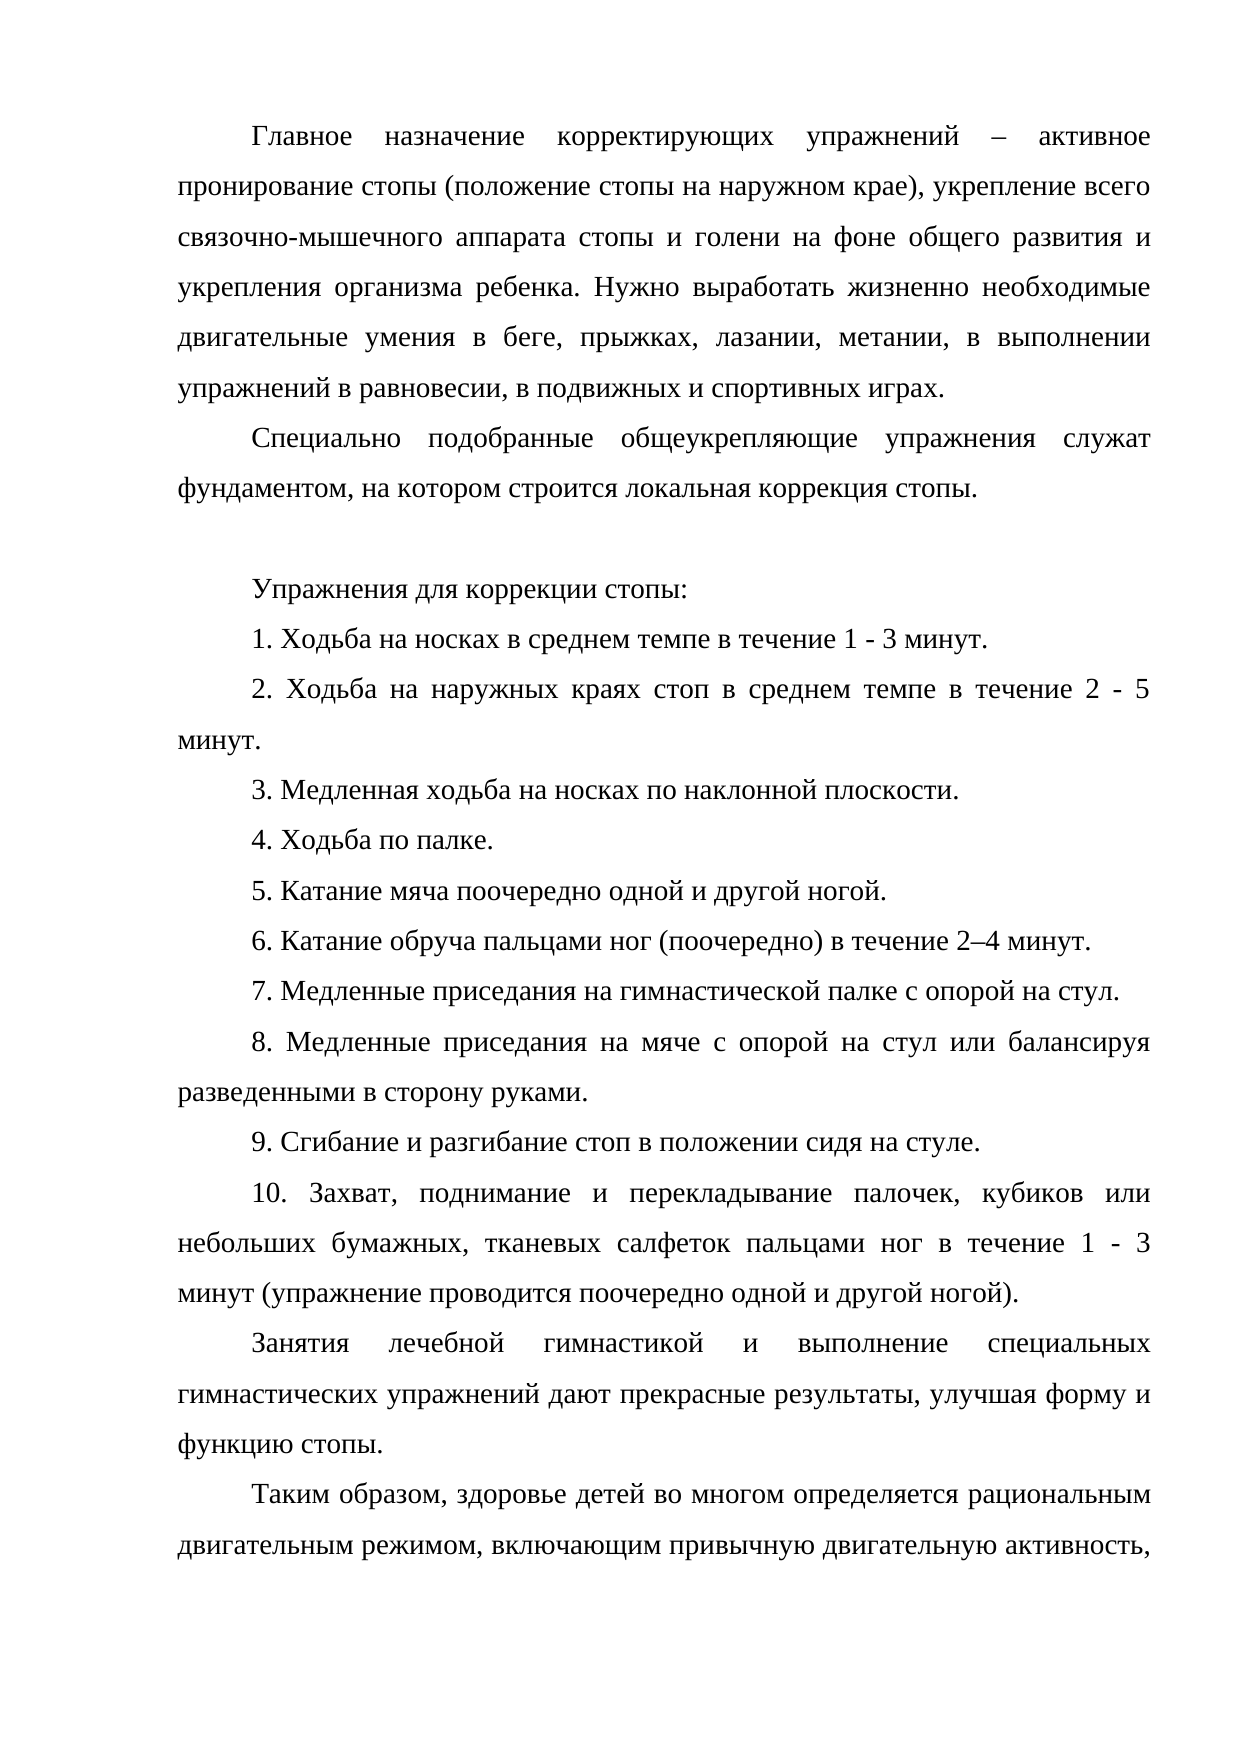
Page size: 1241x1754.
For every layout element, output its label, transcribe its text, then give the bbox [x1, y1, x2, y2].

text Главное назначение корректирующих упражнений – активное пронирование стопы (положение стопы на наружном крае), укрепление всего связочно-мышечного аппарата стопы и голени на фоне общего развития и укрепления организма ребенка. Нужно выработать жизненно необходимые двигательные умения в беге, прыжках, лазании, метании, в выполнении упражнений в равновесии, в подвижных и спортивных играх. [177, 118, 1152, 403]
text 6. Катание обруча пальцами ног (поочередно) в течение 2–4 минут. [177, 923, 1152, 957]
text 9. Сгибание и разгибание стоп в положении сидя на стуле. [177, 1124, 1152, 1158]
text Занятия лечебной гимнастикой и выполнение специальных гимнастических упражнений дают прекрасные результаты, улучшая форму и функцию стопы. [177, 1326, 1152, 1460]
text 1. Ходьба на носках в среднем темпе в течение 1 - 3 минут. [177, 621, 1152, 655]
text 3. Медленная ходьба на носках по наклонной плоскости. [177, 772, 1152, 806]
text 7. Медленные приседания на гимнастической палке с опорой на стул. [177, 973, 1152, 1007]
text Упражнения для коррекции стопы: [177, 571, 1152, 604]
text 10. Захват, поднимание и перекладывание палочек, кубиков или небольших бумажных, тканевых салфеток пальцами ног в течение 1 - 3 минут (упражнение проводится поочередно одной и другой ногой). [177, 1175, 1152, 1309]
text 8. Медленные приседания на мяче с опорой на стул или балансируя разведенными в сторону руками. [177, 1024, 1152, 1108]
text Специально подобранные общеукрепляющие упражнения служат фундаментом, на котором строится локальная коррекция стопы. [177, 420, 1152, 504]
text 4. Ходьба по палке. [177, 822, 1152, 856]
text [177, 1477, 1152, 1560]
text 2. Ходьба на наружных краях стоп в среднем темпе в течение 2 - 5 минут. [177, 672, 1152, 755]
text 5. Катание мяча поочередно одной и другой ногой. [177, 873, 1152, 906]
